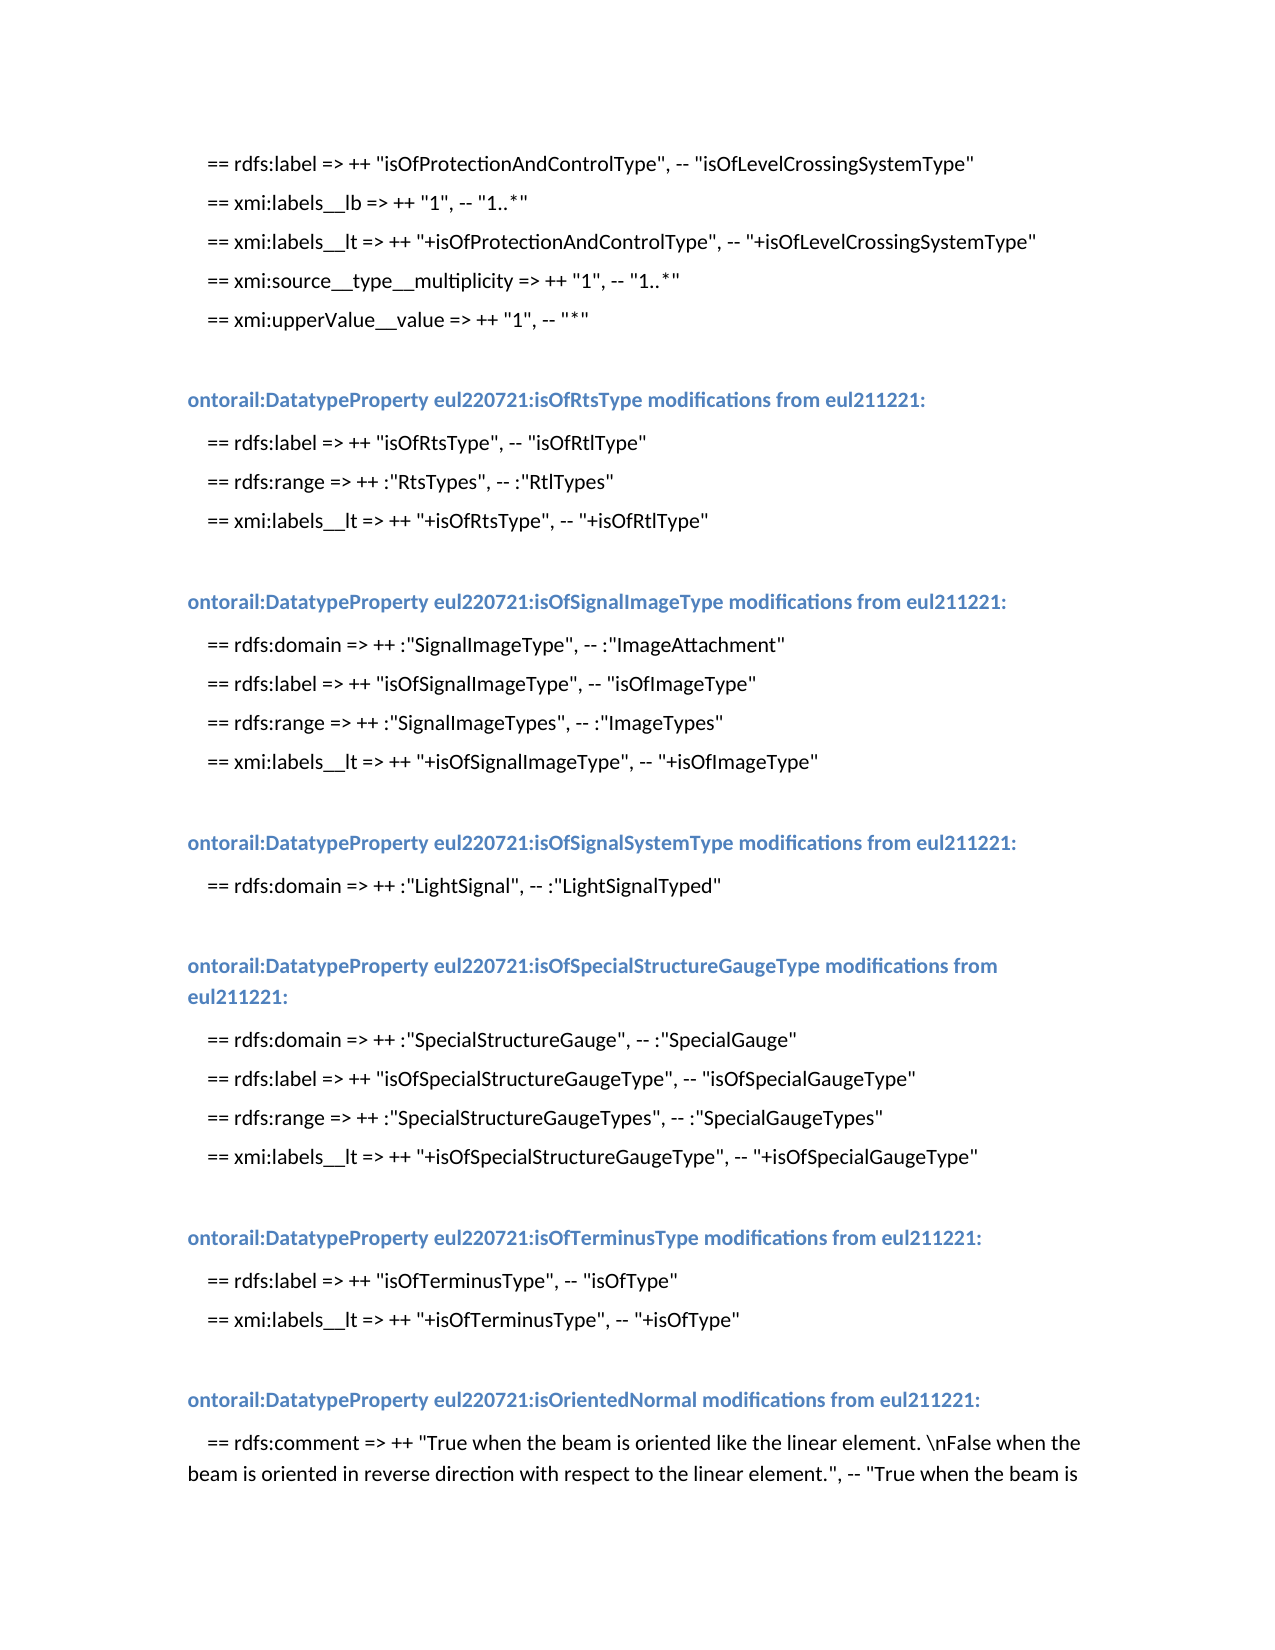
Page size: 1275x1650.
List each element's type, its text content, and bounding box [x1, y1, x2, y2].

subtitle ontorail:DatatypeProperty eul220721:isOfTerminusType modifications from eul211221: [187, 1224, 1087, 1250]
subtitle ontorail:DatatypeProperty eul220721:isOrientedNormal modifications from eul211221: [187, 1386, 1087, 1413]
text == xmi:labels__lt => ++ "+isOfSignalImageType", -- "+isOfImageType" [187, 748, 1087, 775]
text == xmi:labels__lb => ++ "1", -- "1..*" [187, 189, 1087, 216]
text == xmi:source__type__multiplicity => ++ "1", -- "1..*" [187, 267, 1087, 293]
text == rdfs:range => ++ :"SignalImageTypes", -- :"ImageTypes" [187, 709, 1087, 736]
text == xmi:upperValue__value => ++ "1", -- "*" [187, 306, 1087, 332]
text == rdfs:domain => ++ :"LightSignal", -- :"LightSignalTyped" [187, 872, 1087, 898]
subtitle ontorail:DatatypeProperty eul220721:isOfSignalImageType modifications from eul211221: [187, 588, 1087, 615]
text == rdfs:range => ++ :"RtsTypes", -- :"RtlTypes" [187, 468, 1087, 495]
subtitle ontorail:DatatypeProperty eul220721:isOfSpecialStructureGaugeType modifications from eul211221: [187, 952, 1087, 1010]
text == rdfs:label => ++ "isOfRtsType", -- "isOfRtlType" [187, 429, 1087, 456]
text == rdfs:label => ++ "isOfTerminusType", -- "isOfType" [187, 1267, 1087, 1293]
text == xmi:labels__lt => ++ "+isOfTerminusType", -- "+isOfType" [187, 1306, 1087, 1332]
text == rdfs:range => ++ :"SpecialStructureGaugeTypes", -- :"SpecialGaugeTypes" [187, 1104, 1087, 1131]
text == rdfs:domain => ++ :"SignalImageType", -- :"ImageAttachment" [187, 631, 1087, 658]
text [187, 1429, 1087, 1487]
subtitle ontorail:DatatypeProperty eul220721:isOfSignalSystemType modifications from eul211221: [187, 829, 1087, 855]
text == xmi:labels__lt => ++ "+isOfProtectionAndControlType", -- "+isOfLevelCrossingSystemType" [187, 228, 1087, 254]
text == xmi:labels__lt => ++ "+isOfSpecialStructureGaugeType", -- "+isOfSpecialGaugeType" [187, 1143, 1087, 1170]
subtitle ontorail:DatatypeProperty eul220721:isOfRtsType modifications from eul211221: [187, 386, 1087, 413]
text == rdfs:label => ++ "isOfSignalImageType", -- "isOfImageType" [187, 670, 1087, 697]
text == xmi:labels__lt => ++ "+isOfRtsType", -- "+isOfRtlType" [187, 507, 1087, 534]
text == rdfs:label => ++ "isOfSpecialStructureGaugeType", -- "isOfSpecialGaugeType" [187, 1065, 1087, 1092]
text == rdfs:domain => ++ :"SpecialStructureGauge", -- :"SpecialGauge" [187, 1026, 1087, 1053]
text == rdfs:label => ++ "isOfProtectionAndControlType", -- "isOfLevelCrossingSystemType" [187, 150, 1087, 177]
